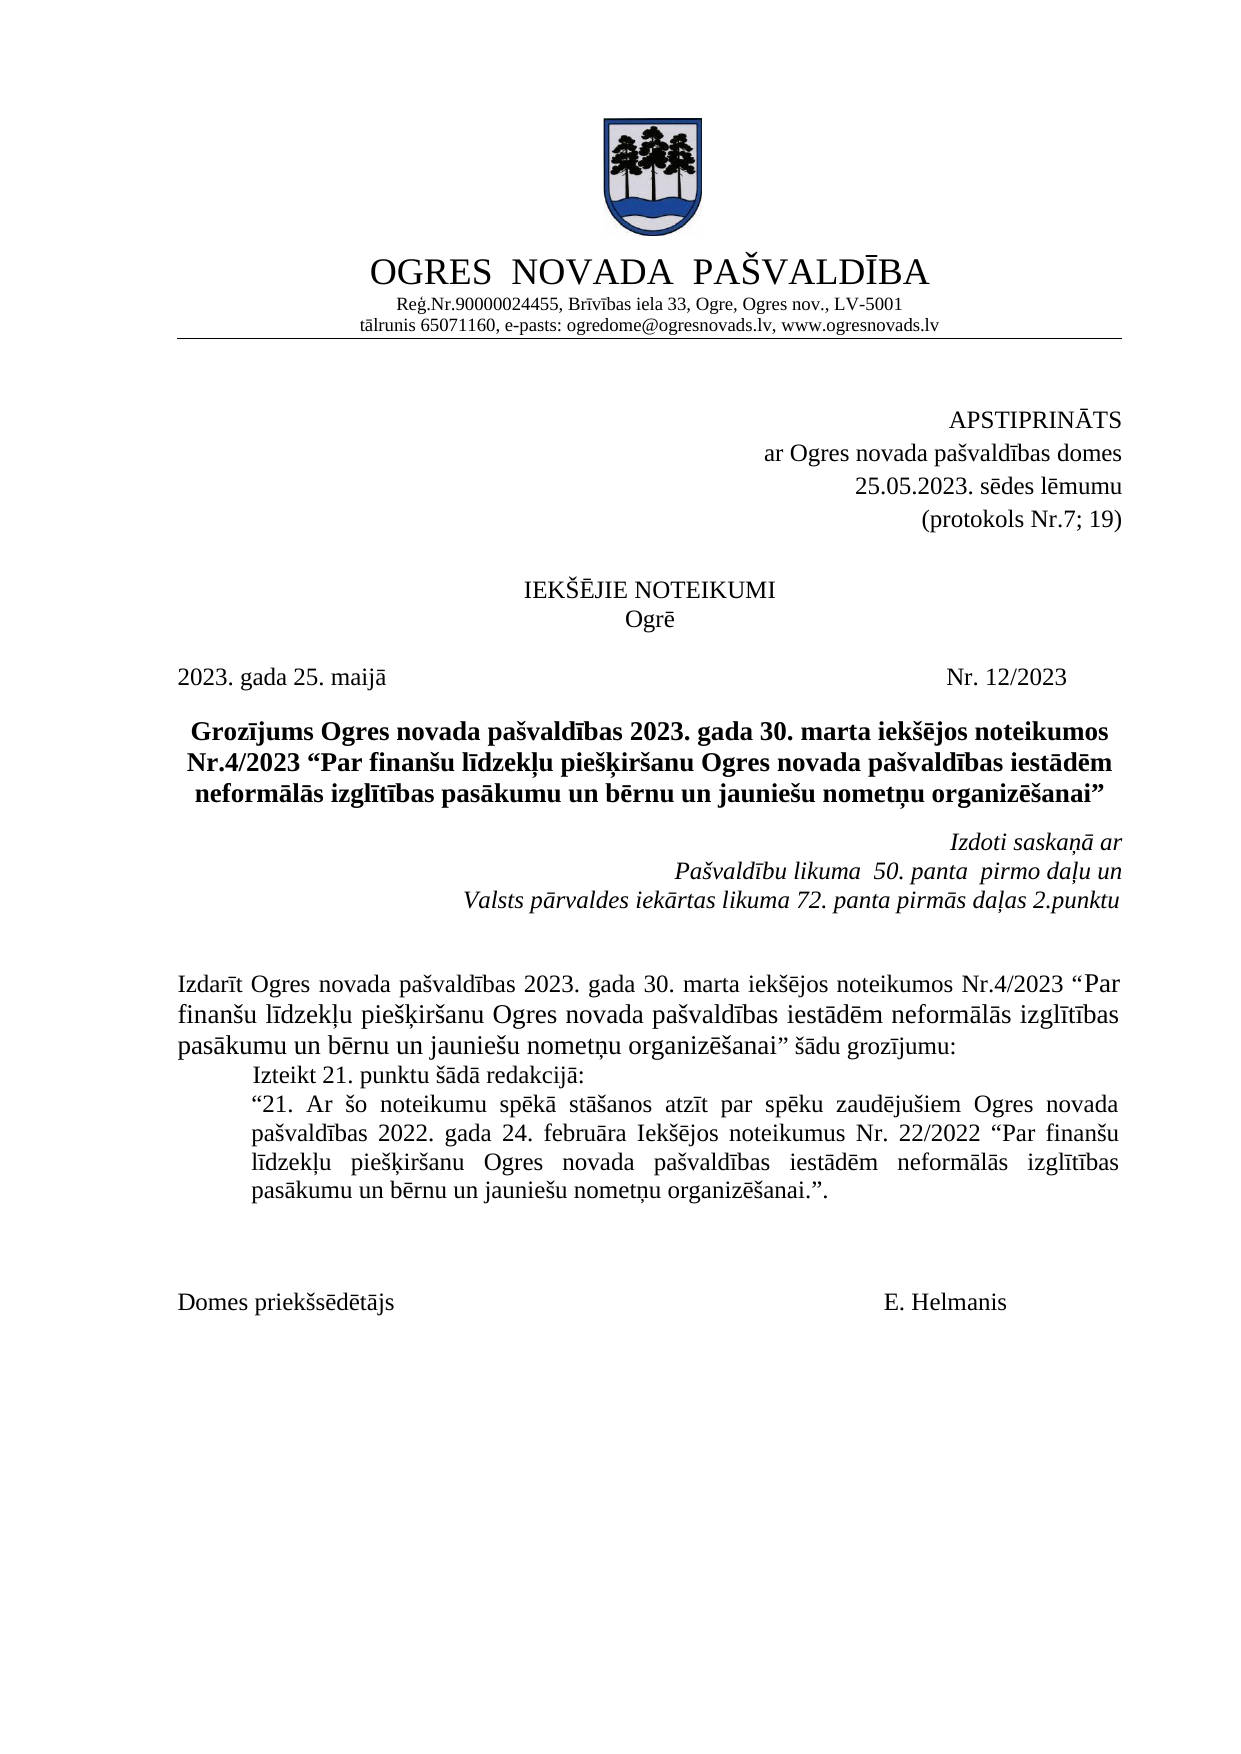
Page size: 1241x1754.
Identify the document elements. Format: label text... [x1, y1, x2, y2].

text ar Ogres novada pašvaldības domes [177, 438, 1122, 467]
text (protokols Nr.7; 19) [177, 504, 1122, 533]
text Izdoti saskaņā ar [591, 827, 1122, 856]
text “21. Ar šo noteikumu spēkā stāšanos atzīt par spēku zaudējušiem Ogres novada pašvaldības 2022. gada 24. februāra Iekšējos noteikumus Nr. 22/2022 “Par finanšu līdzekļu piešķiršanu Ogres novada pašvaldības iestādēm neformālās izglītības pasākumu un bērnu un jauniešu nometņu organizēšanai.”. [251, 1089, 1120, 1204]
text 25.05.2023. sēdes lēmumu [177, 471, 1122, 500]
text APSTIPRINĀTS [177, 405, 1122, 434]
text Grozījums Ogres novada pašvaldības 2023. gada 30. marta iekšējos noteikumos Nr.4/2023 “Par finanšu līdzekļu piešķiršanu Ogres novada pašvaldības iestādēm neformālās izglītības pasākumu un bērnu un jauniešu nometņu organizēšanai” [177, 714, 1122, 808]
text tālrunis 65071160, e-pasts: ogredome@ogresnovads.lv, www.ogresnovads.lv [177, 314, 1122, 338]
text IEKŠĒJIE NOTEIKUMI [177, 576, 1122, 604]
picture [603, 118, 702, 236]
text Izteikt 21. punktu šādā redakcijā: [177, 1061, 1120, 1089]
text Reģ.Nr.90000024455, Brīvības iela 33, Ogre, Ogres nov., LV-5001 [177, 293, 1122, 314]
text OGRES NOVADA PAŠVALDĪBA [177, 250, 1122, 293]
text Izdarīt Ogres novada pašvaldības 2023. gada 30. marta iekšējos noteikumos Nr.4/2023 “Par finanšu līdzekļu piešķiršanu Ogres novada pašvaldības iestādēm neformālās izglītības pasākumu un bērnu un jauniešu nometņu organizēšanai” šādu grozījumu: [177, 967, 1120, 1061]
text Ogrē [177, 604, 1122, 633]
text Domes priekšsēdētājs E. Helmanis [177, 1287, 1122, 1316]
text Valsts pārvaldes iekārtas likuma 72. panta pirmās daļas 2.punktu [177, 885, 1122, 913]
text Pašvaldību likuma 50. panta pirmo daļu un [591, 856, 1122, 885]
text 2023. gada 25. maijā Nr. 12/2023 [177, 662, 1122, 691]
